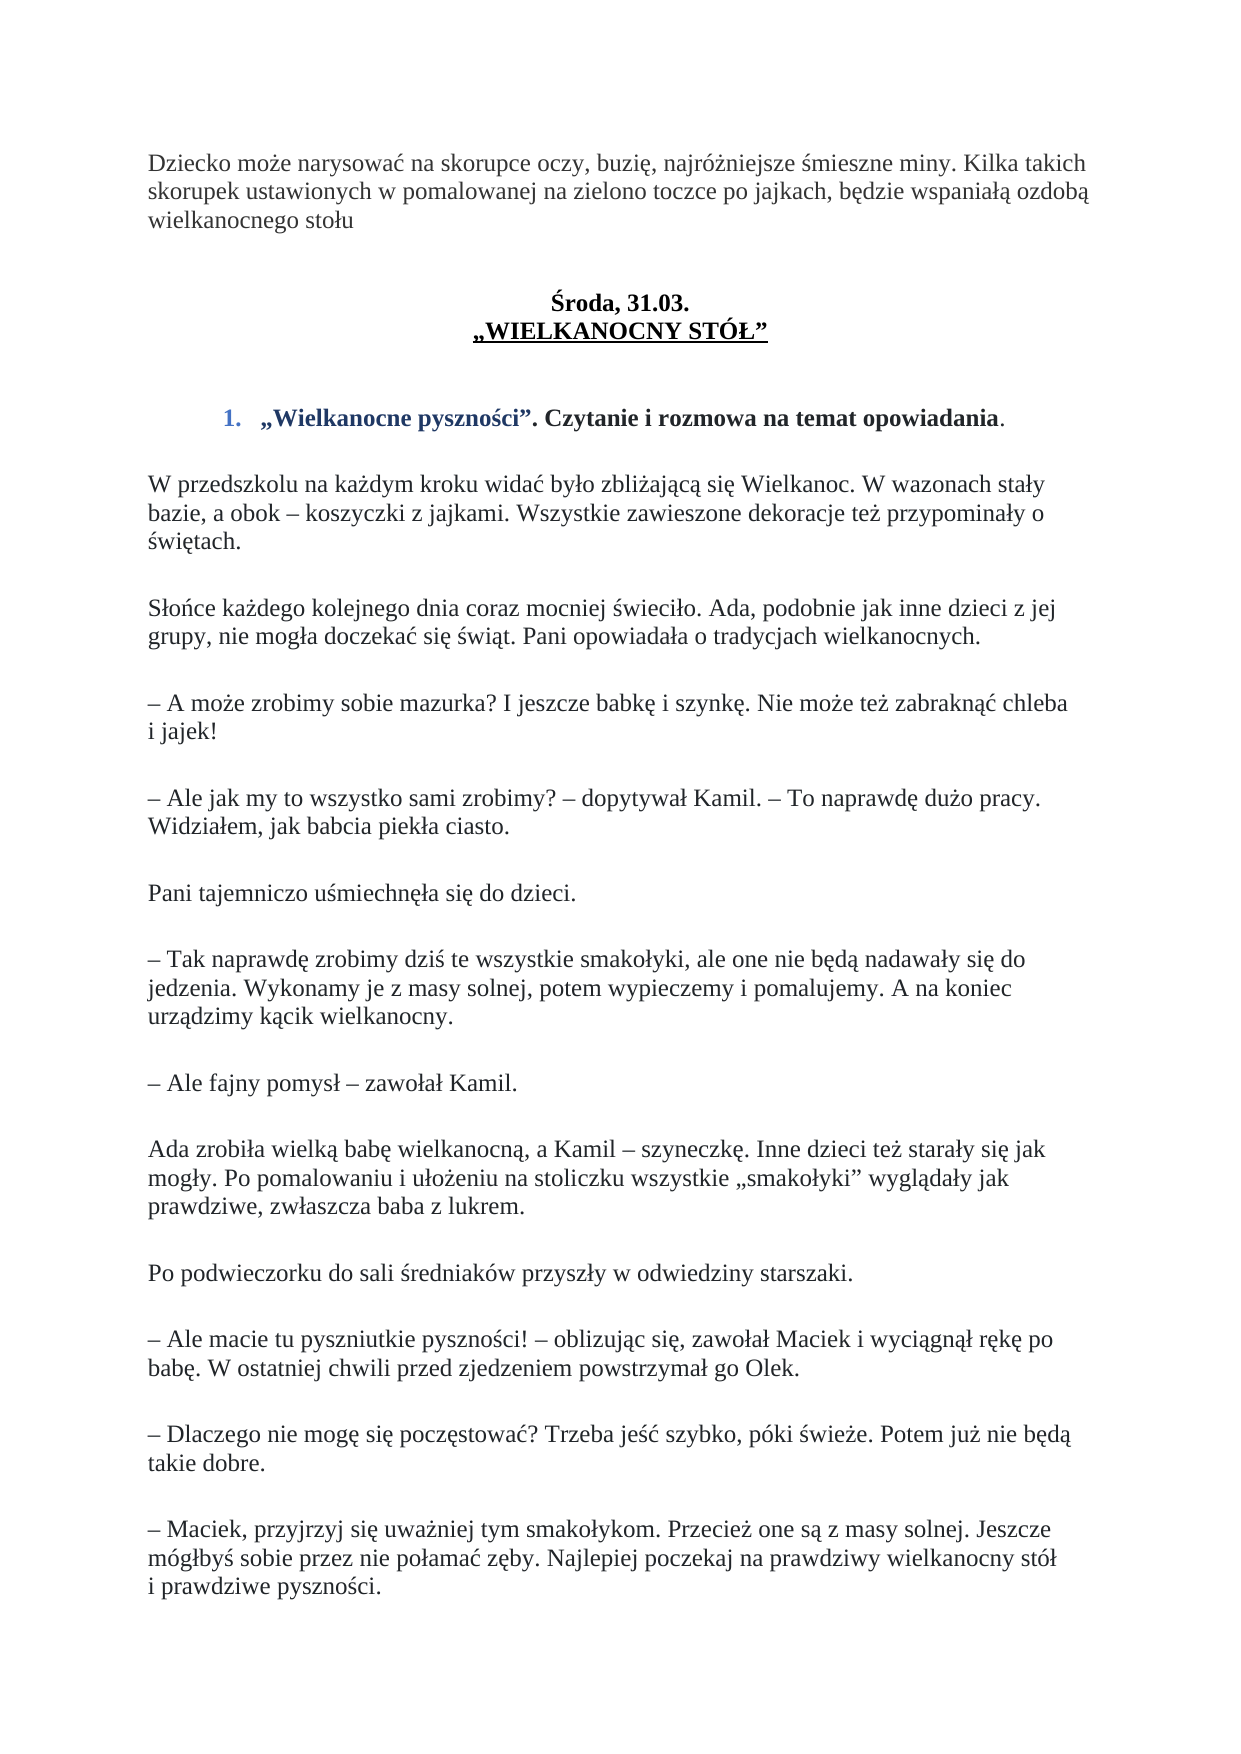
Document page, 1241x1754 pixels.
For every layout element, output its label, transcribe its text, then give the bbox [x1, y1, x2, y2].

text Dziecko może narysować na skorupce oczy, buzię, najróżniejsze śmieszne miny. Kilka takich skorupek ustawionych w pomalowanej na zielono toczce po jajkach, będzie wspaniałą ozdobą wielkanocnego stołu [148, 148, 1093, 234]
text – Maciek, przyjrzyj się uważniej tym smakołykom. Przecież one są z masy solnej. Jeszcze mógłbyś sobie przez nie połamać zęby. Najlepiej poczekaj na prawdziwy wielkanocny stół i prawdziwe pyszności. [148, 1514, 1093, 1600]
text Słońce każdego kolejnego dnia coraz mocniej świeciło. Ada, podobnie jak inne dzieci z jej grupy, nie mogła doczekać się świąt. Pani opowiadała o tradycjach wielkanocnych. [148, 593, 1093, 650]
text – Dlaczego nie mogę się poczęstować? Trzeba jeść szybko, póki świeże. Potem już nie będą takie dobre. [148, 1419, 1093, 1476]
list „Wielkanocne pyszności”. Czytanie i rozmowa na temat opowiadania. [223, 403, 1093, 431]
text Ada zrobiła wielką babę wielkanocną, a Kamil – szyneczkę. Inne dzieci też starały się jak mogły. Po pomalowaniu i ułożeniu na stoliczku wszystkie „smakołyki” wyglądały jak prawdziwe, zwłaszcza baba z lukrem. [148, 1134, 1093, 1220]
text Po podwieczorku do sali średniaków przyszły w odwiedziny starszaki. [148, 1258, 1093, 1286]
text – Tak naprawdę zrobimy dziś te wszystkie smakołyki, ale one nie będą nadawały się do jedzenia. Wykonamy je z masy solnej, potem wypieczemy i pomalujemy. A na koniec urządzimy kącik wielkanocny. [148, 944, 1093, 1030]
text Pani tajemniczo uśmiechnęła się do dzieci. [148, 878, 1093, 906]
text – Ale jak my to wszystko sami zrobimy? – dopytywał Kamil. – To naprawdę dużo pracy. Widziałem, jak babcia piekła ciasto. [148, 783, 1093, 840]
text „WIELKANOCNY STÓŁ” [148, 316, 1093, 345]
text W przedszkolu na każdym kroku widać było zbliżającą się Wielkanoc. W wazonach stały bazie, a obok – koszyczki z jajkami. Wszystkie zawieszone dekoracje też przypominały o świętach. [148, 469, 1093, 555]
text – A może zrobimy sobie mazurka? I jeszcze babkę i szynkę. Nie może też zabraknąć chleba i jajek! [148, 688, 1093, 745]
text – Ale fajny pomysł – zawołał Kamil. [148, 1068, 1093, 1096]
text Środa, 31.03. [148, 288, 1093, 316]
text – Ale macie tu pyszniutkie pyszności! – oblizując się, zawołał Maciek i wyciągnął rękę po babę. W ostatniej chwili przed zjedzeniem powstrzymał go Olek. [148, 1324, 1093, 1381]
